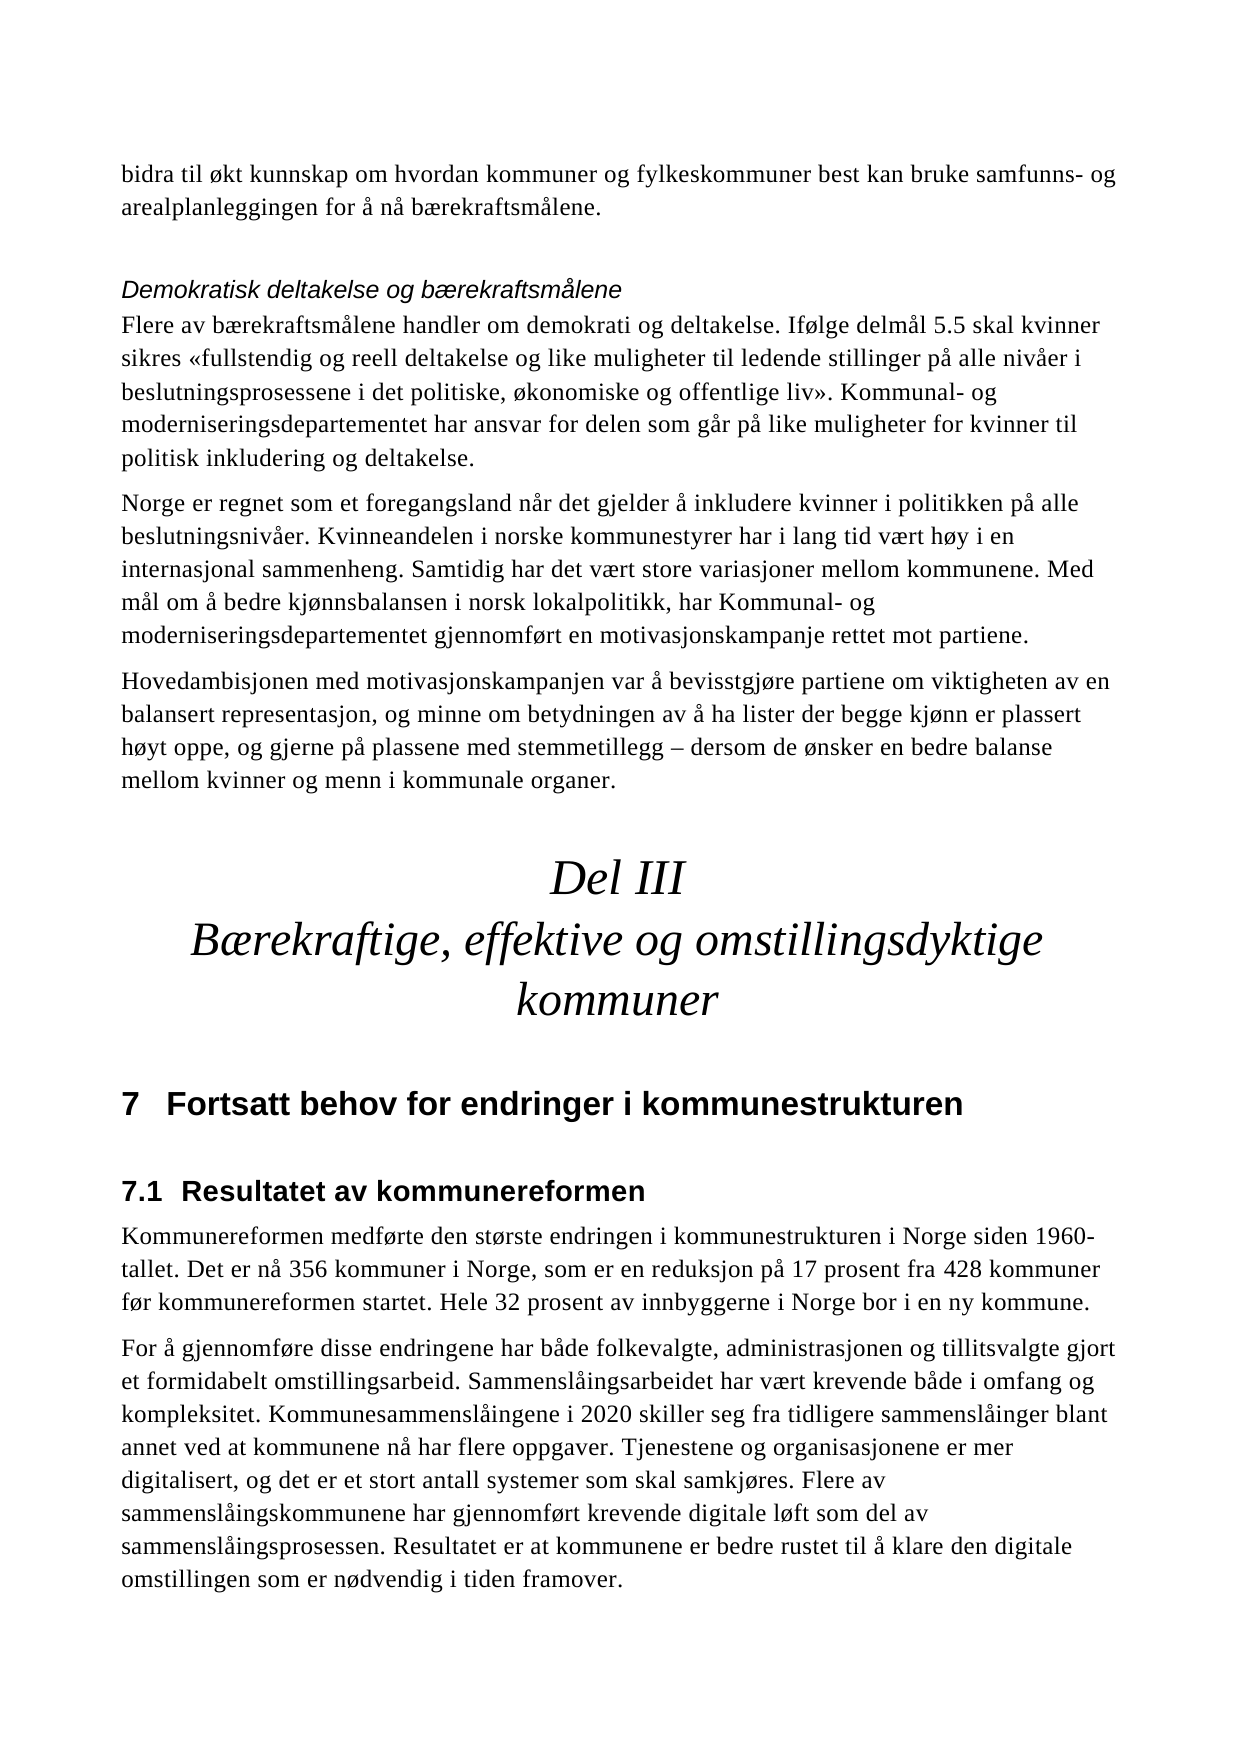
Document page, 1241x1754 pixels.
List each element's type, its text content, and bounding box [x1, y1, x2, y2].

text Hovedambisjonen med motivasjonskampanjen var å bevisstgjøre partiene om viktigheten av en balansert representasjon, og minne om betydningen av å ha lister der begge kjønn er plassert høyt oppe, og gjerne på plassene med stemmetillegg – dersom de ønsker en bedre balanse mellom kvinner og menn i kommunale organer. [121, 666, 1119, 793]
subtitle Resultatet av kommunereformen [121, 1174, 1119, 1208]
text Del III [121, 848, 1119, 905]
text For å gjennomføre disse endringene har både folkevalgte, administrasjonen og tillitsvalgte gjort et formidabelt omstillingsarbeid. Sammenslåingsarbeidet har vært krevende både i omfang og kompleksitet. Kommunesammenslåingene i 2020 skiller seg fra tidligere sammenslåinger blant annet ved at kommunene nå har flere oppgaver. Tjenestene og organisasjonene er mer digitalisert, og det er et stort antall systemer som skal samkjøres. Flere av sammenslåingskommunene har gjennomført krevende digitale løft som del av sammenslåingsprosessen. Resultatet er at kommunene er bedre rustet til å klare den digitale omstillingen som er nødvendig i tiden framover. [121, 1333, 1119, 1593]
text Kommunereformen medførte den største endringen i kommunestrukturen i Norge siden 1960-tallet. Det er nå 356 kommuner i Norge, som er en reduksjon på 17 prosent fra 428 kommuner før kommunereformen startet. Hele 32 prosent av innbyggerne i Norge bor i en ny kommune. [121, 1221, 1119, 1316]
text Bærekraftige, effektive og omstillingsdyktige kommuner [121, 905, 1119, 1026]
text Demokratisk deltakelse og bærekraftsmålene [121, 276, 1119, 304]
text Norge er regnet som et foregangsland når det gjelder å inkludere kvinner i politikken på alle beslutningsnivåer. Kvinneandelen i norske kommunestyrer har i lang tid vært høy i en internasjonal sammenheng. Samtidig har det vært store variasjoner mellom kommunene. Med mål om å bedre kjønnsbalansen i norsk lokalpolitikk, har Kommunal- og moderniseringsdepartementet gjennomført en motivasjonskampanje rettet mot partiene. [121, 488, 1119, 649]
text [121, 159, 1119, 221]
text Flere av bærekraftsmålene handler om demokrati og deltakelse. Ifølge delmål 5.5 skal kvinner sikres «fullstendig og reell deltakelse og like muligheter til ledende stillinger på alle nivåer i beslutningsprosessene i det politiske, økonomiske og offentlige liv». Kommunal- og moderniseringsdepartementet har ansvar for delen som går på like muligheter for kvinner til politisk inkludering og deltakelse. [121, 311, 1119, 471]
subtitle Fortsatt behov for endringer i kommunestrukturen [121, 1084, 1119, 1123]
